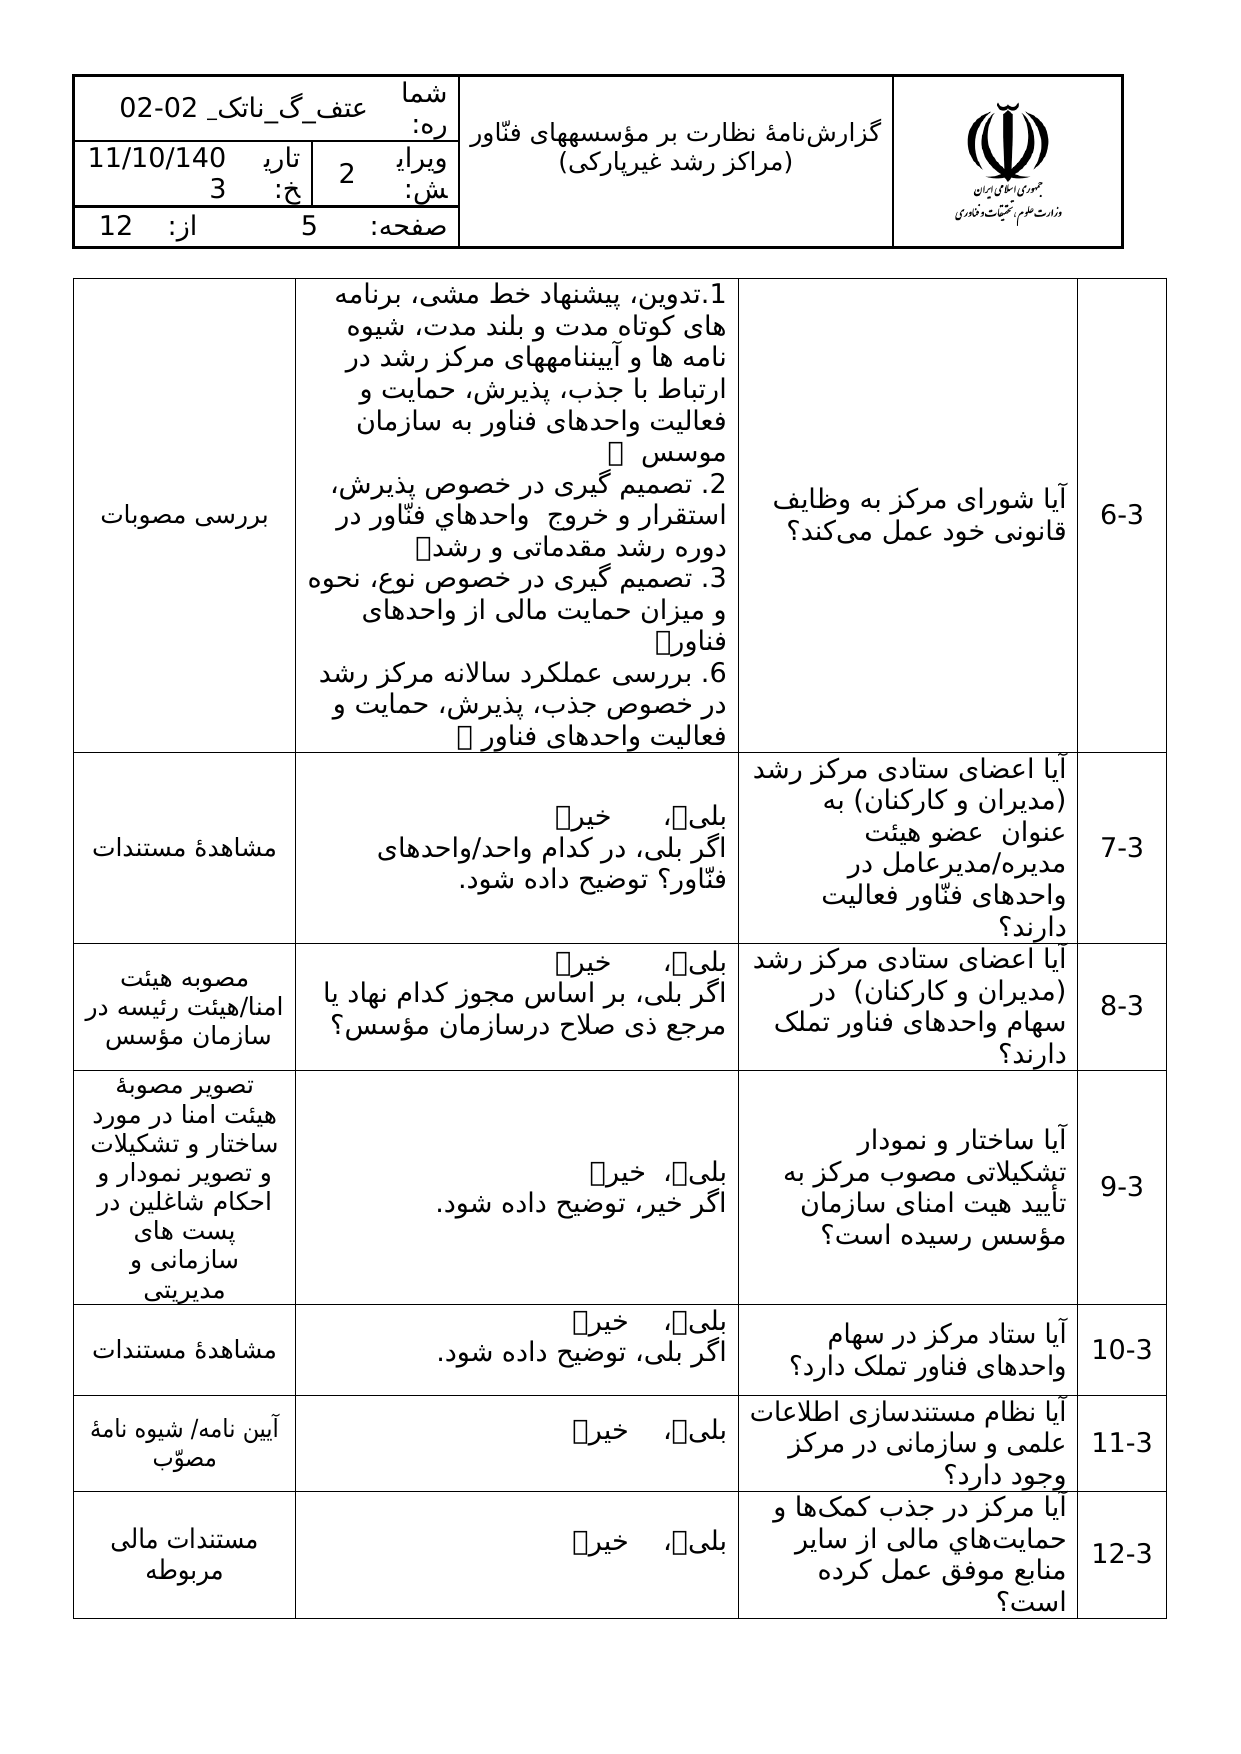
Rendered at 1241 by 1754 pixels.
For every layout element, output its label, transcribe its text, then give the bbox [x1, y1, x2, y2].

table_cell بلی، خیر اگر بلی، بر اساس مجوز کدام نهاد یا مرجع ذی صلاح درسازمان مؤسس؟ [296, 944, 738, 1070]
table_cell مصوبه هیئت امنا/هیئت رئیسه در سازمان مؤسس [74, 944, 295, 1070]
table_cell 9-3 [1078, 1071, 1166, 1304]
table_cell 12-3 [1078, 1492, 1166, 1618]
table_cell بلی، خیر [296, 1492, 738, 1618]
table_cell آیا ساختار و نمودار تشکیلاتی مصوب مرکز به تأیید هیت امنای سازمان مؤسس رسیده است؟ [739, 1071, 1077, 1304]
table_cell 11-3 [1078, 1396, 1166, 1491]
table_cell 1.تدوین، پیشنهاد خط مشی، برنامه های کوتاه مدت و بلند مدت، شیوه نامه ها و آییننامههای مرکز رشد در ارتباط با جذب، پذیرش، حمایت و فعالیت واحدهای فناور به سازمان موسس 2. تصمیم گیری در خصوص پذیرش، استقرار و خروج واحدهاي فنّاور در دوره رشد مقدماتی و رشد 3. تصمیم گیری در خصوص نوع، نحوه و میزان حمایت مالی از واحدهای فناور 6. بررسی عملکرد سالانه مرکز رشد در خصوص جذب، پذیرش، حمایت و فعالیت واحدهای فناور [296, 279, 738, 752]
table_cell آيا نظام مستندسازی اطلاعات علمی و سازمانی در مرکز وجود دارد؟ [739, 1396, 1077, 1491]
table_cell تصویر مصوبۀ هیئت امنا در مورد ساختار و تشکیلات و تصویر نمودار و احکام شاغلین در پست های سازمانی و مدیریتی [74, 1071, 295, 1304]
table_cell آیا اعضای ستادی مرکز رشد (مدیران و کارکنان) به عنوان عضو هیئت مدیره/مدیرعامل در واحدهای فنّاور فعالیت دارند؟ [739, 753, 1077, 942]
table_cell بلی، خیر اگر بلی، توضیح داده شود. [296, 1305, 738, 1395]
table_cell آیا مرکز در جذب کمک‌ها و حمايت‌هاي مالی از سایر منابع موفق عمل کرده است؟ [739, 1492, 1077, 1618]
table_cell مشاهدۀ مستندات [74, 1305, 295, 1395]
table_cell بلی، خیر اگر بلی، در کدام واحد/واحدهای فنّاور؟ توضیح داده شود. [296, 753, 738, 942]
table_cell آیا اعضای ستادی مرکز رشد (مدیران و کارکنان) در سهام واحدهای فناور تملک دارند؟ [739, 944, 1077, 1070]
table_cell بررسی مصوبات [74, 279, 295, 752]
table_cell 7-3 [1078, 753, 1166, 942]
picture [943, 97, 1072, 226]
table_cell آیا شورای مرکز به وظایف قانونی خود عمل می‌کند؟ [739, 279, 1077, 752]
table_cell 8-3 [1078, 944, 1166, 1070]
table_cell آیا ستاد مرکز در سهام واحدهای فناور تملک دارد؟ [739, 1305, 1077, 1395]
table_cell 6-3 [1078, 279, 1166, 752]
table_cell بلی، خیر [296, 1396, 738, 1491]
table_cell بلی، خیر اگر خیر، توضیح داده شود. [296, 1071, 738, 1304]
table_cell مستندات مالی مربوطه [74, 1492, 295, 1618]
table_cell مشاهدۀ مستندات [74, 753, 295, 942]
table_cell 10-3 [1078, 1305, 1166, 1395]
table_cell آيين نامه/ شیوه نامۀ مصوّب [74, 1396, 295, 1491]
